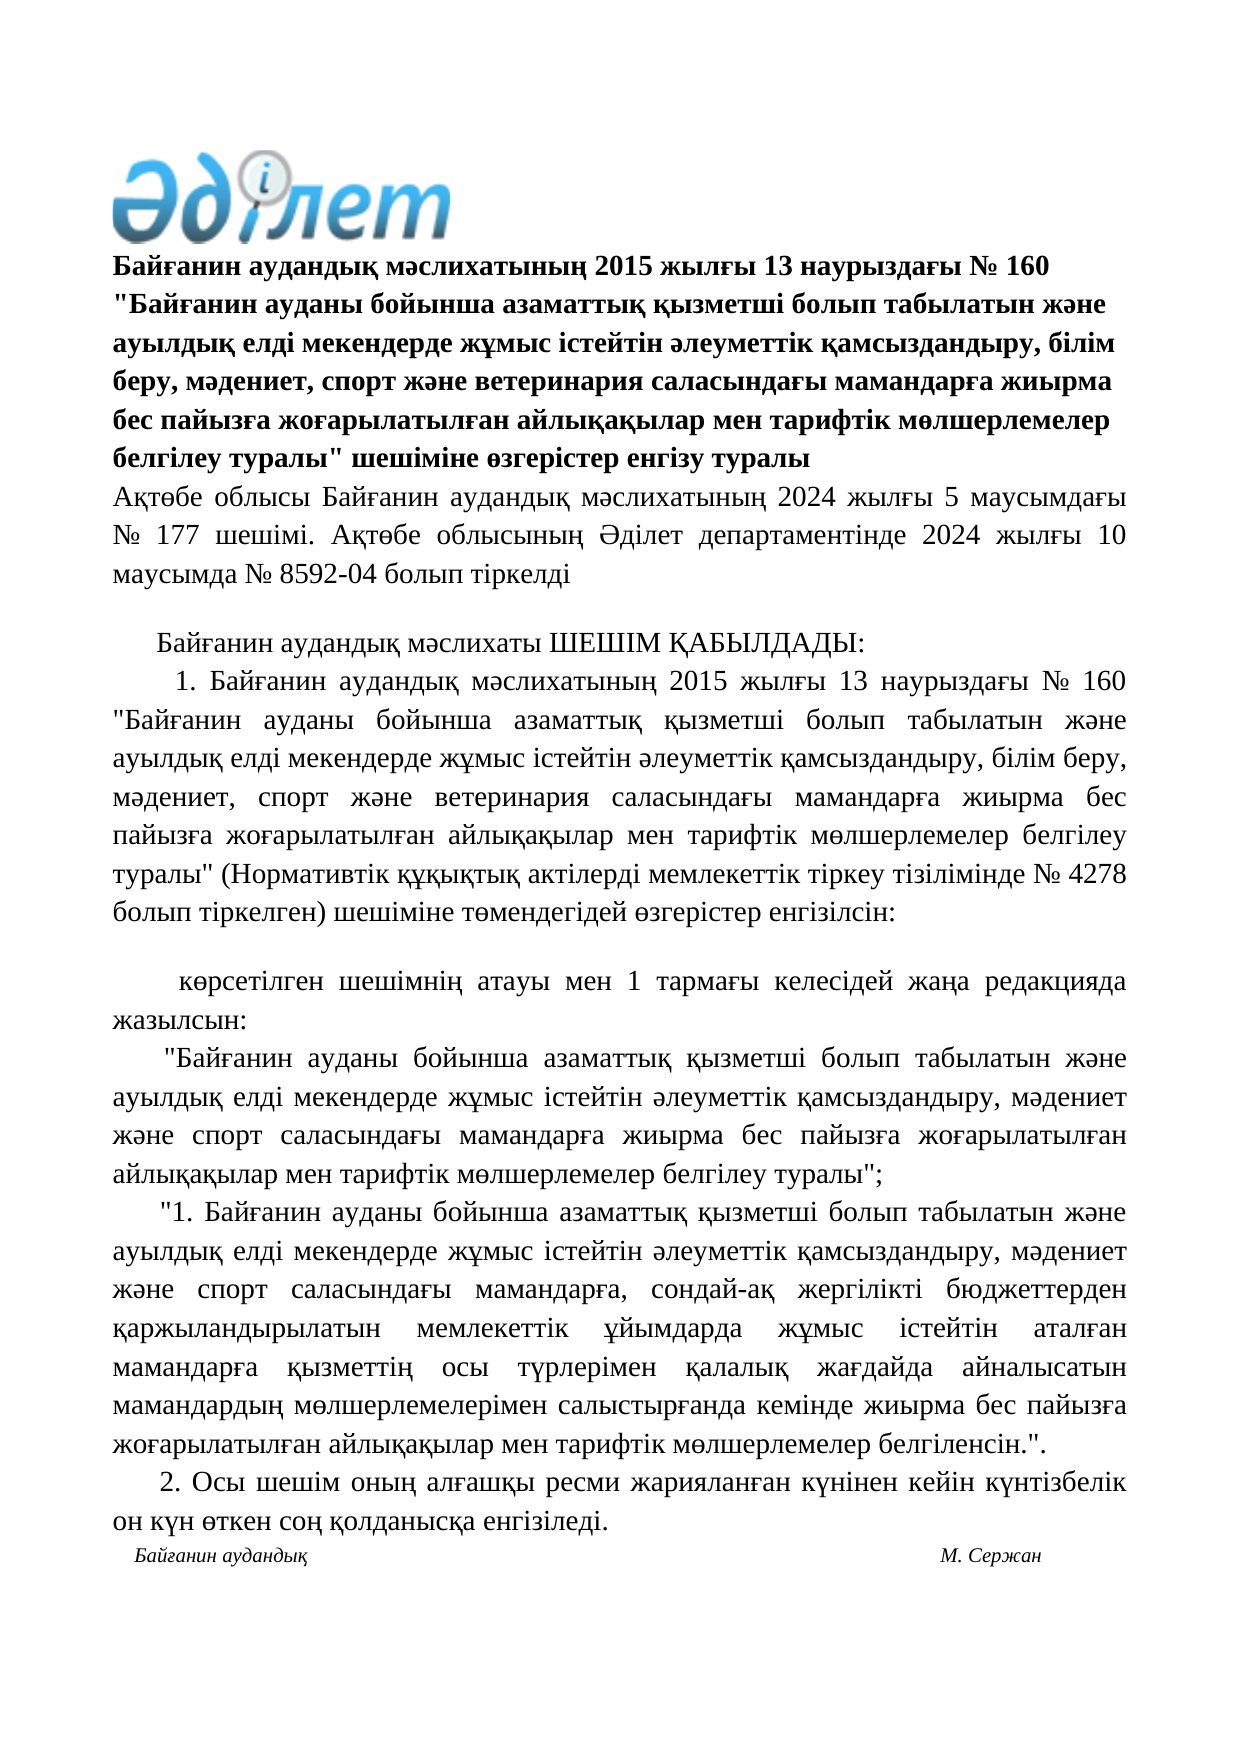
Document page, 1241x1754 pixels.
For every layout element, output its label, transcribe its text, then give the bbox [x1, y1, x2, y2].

text Байғанин аудандық мәслихатының 2015 жылғы 13 наурыздағы № 160 "Байғанин ауданы бойынша азаматтық қызметші болып табылатын және ауылдық елдi мекендерде жұмыс iстейтiн әлеуметтiк қамсыздандыру, бiлiм беру, мәдениет, спорт және ветеринария саласындағы мамандарға жиырма бес пайызға жоғарылатылған айлықақылар мен тарифтiк мөлшерлемелер белгілеу туралы" шешіміне өзгерістер енгізу туралы [112, 248, 1128, 474]
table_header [101, 1541, 939, 1572]
text 1. Байғанин аудандық мәслихатының 2015 жылғы 13 наурыздағы № 160 "Байғанин ауданы бойынша азаматтық қызметші болып табылатын және ауылдық елдi мекендерде жұмыс iстейтiн әлеуметтiк қамсыздандыру, бiлiм беру, мәдениет, спорт және ветеринария саласындағы мамандарға жиырма бес пайызға жоғарылатылған айлықақылар мен тарифтiк мөлшерлемелер белгілеу туралы" (Нормативтік құқықтық актілерді мемлекеттік тіркеу тізілімінде № 4278 болып тіркелген) шешіміне төмендегідей өзгерістер енгізілсін: [112, 663, 1128, 928]
text Байғанин аудандық мәслихаты ШЕШІМ ҚАБЫЛДАДЫ: [112, 625, 1128, 658]
text 2. Осы шешім оның алғашқы ресми жарияланған күнінен кейін күнтізбелік он күн өткен соң қолданысқа енгізіледі. [112, 1464, 1128, 1536]
text көрсетілген шешімнің атауы мен 1 тармағы келесідей жаңа редакцияда жазылсын: [112, 963, 1128, 1035]
text Ақтөбе облысы Байғанин аудандық мәслихатының 2024 жылғы 5 маусымдағы № 177 шешімі. Ақтөбе облысының Әділет департаментінде 2024 жылғы 10 маусымда № 8592-04 болып тіркелді [112, 479, 1128, 589]
picture [112, 150, 451, 244]
table_header М. Сержан [939, 1541, 1240, 1572]
text "1. Байғанин ауданы бойынша азаматтық қызметші болып табылатын және ауылдық елдi мекендерде жұмыс iстейтiн әлеуметтiк қамсыздандыру, мәдениет және спорт саласындағы мамандарға, сондай-ақ жергілікті бюджеттерден қаржыландырылатын мемлекеттік ұйымдарда жұмыс істейтін аталған мамандарға қызметтiң осы түрлерiмен қалалық жағдайда айналысатын мамандардың мөлшерлемелерімен салыстырғанда кемiнде жиырма бес пайызға жоғарылатылған айлықақылар мен тарифтiк мөлшерлемелер белгіленсін.". [112, 1194, 1128, 1459]
text "Байғанин ауданы бойынша азаматтық қызметші болып табылатын және ауылдық елдi мекендерде жұмыс iстейтiн әлеуметтiк қамсыздандыру, мәдениет және спорт саласындағы мамандарға жиырма бес пайызға жоғарылатылған айлықақылар мен тарифтiк мөлшерлемелер белгілеу туралы"; [112, 1040, 1128, 1189]
